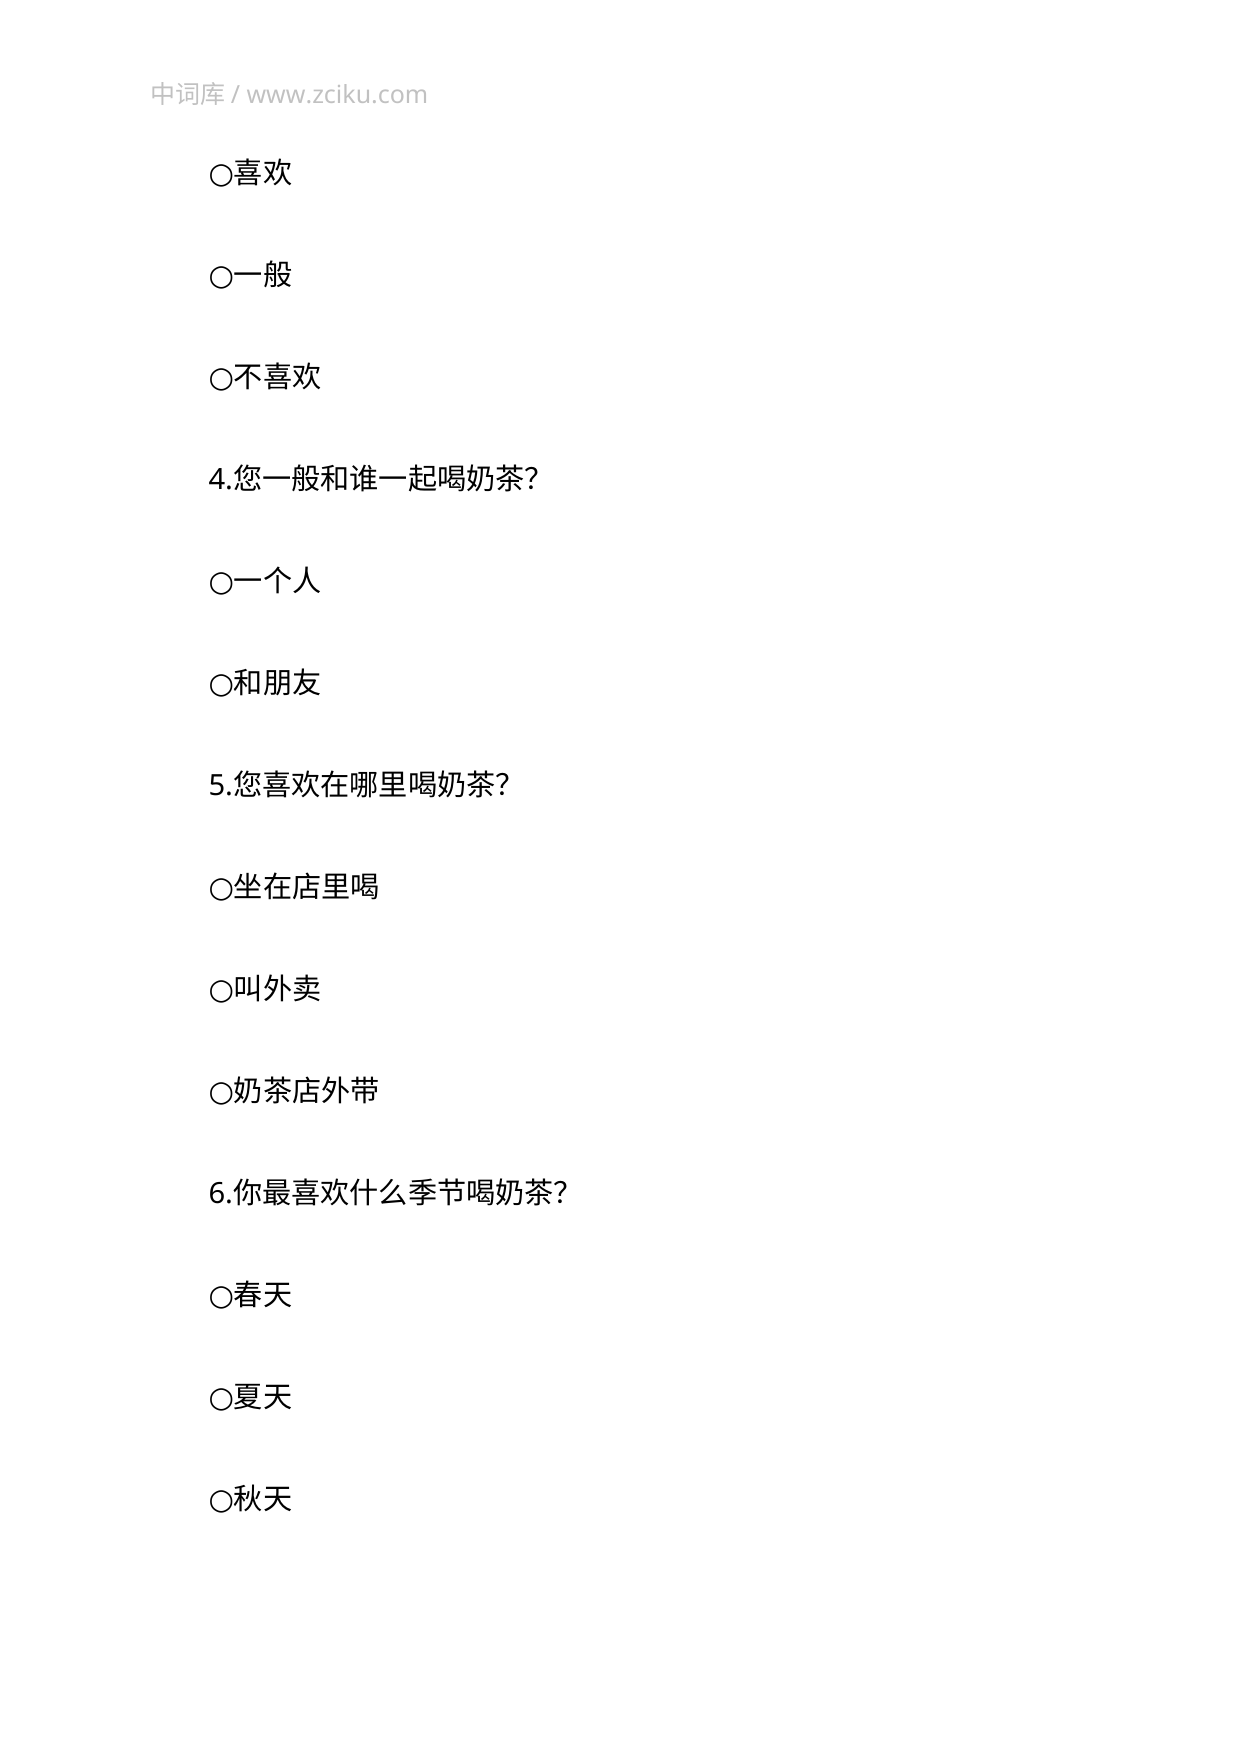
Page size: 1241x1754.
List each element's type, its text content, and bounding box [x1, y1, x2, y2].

text 4.您一般和谁一起喝奶茶？ [150, 456, 1090, 498]
text ○和朋友 [150, 660, 1090, 702]
text ○春天 [150, 1272, 1090, 1314]
text ○夏天 [150, 1374, 1090, 1416]
text ○秋天 [150, 1476, 1090, 1518]
text ○一个人 [150, 558, 1090, 600]
text 5.您喜欢在哪里喝奶茶？ [150, 762, 1090, 804]
text ○一般 [150, 252, 1090, 294]
text ○喜欢 [150, 150, 1090, 192]
text ○坐在店里喝 [150, 864, 1090, 906]
text 6.你最喜欢什么季节喝奶茶？ [150, 1170, 1090, 1212]
text ○不喜欢 [150, 354, 1090, 396]
text ○叫外卖 [150, 966, 1090, 1008]
text ○奶茶店外带 [150, 1068, 1090, 1110]
